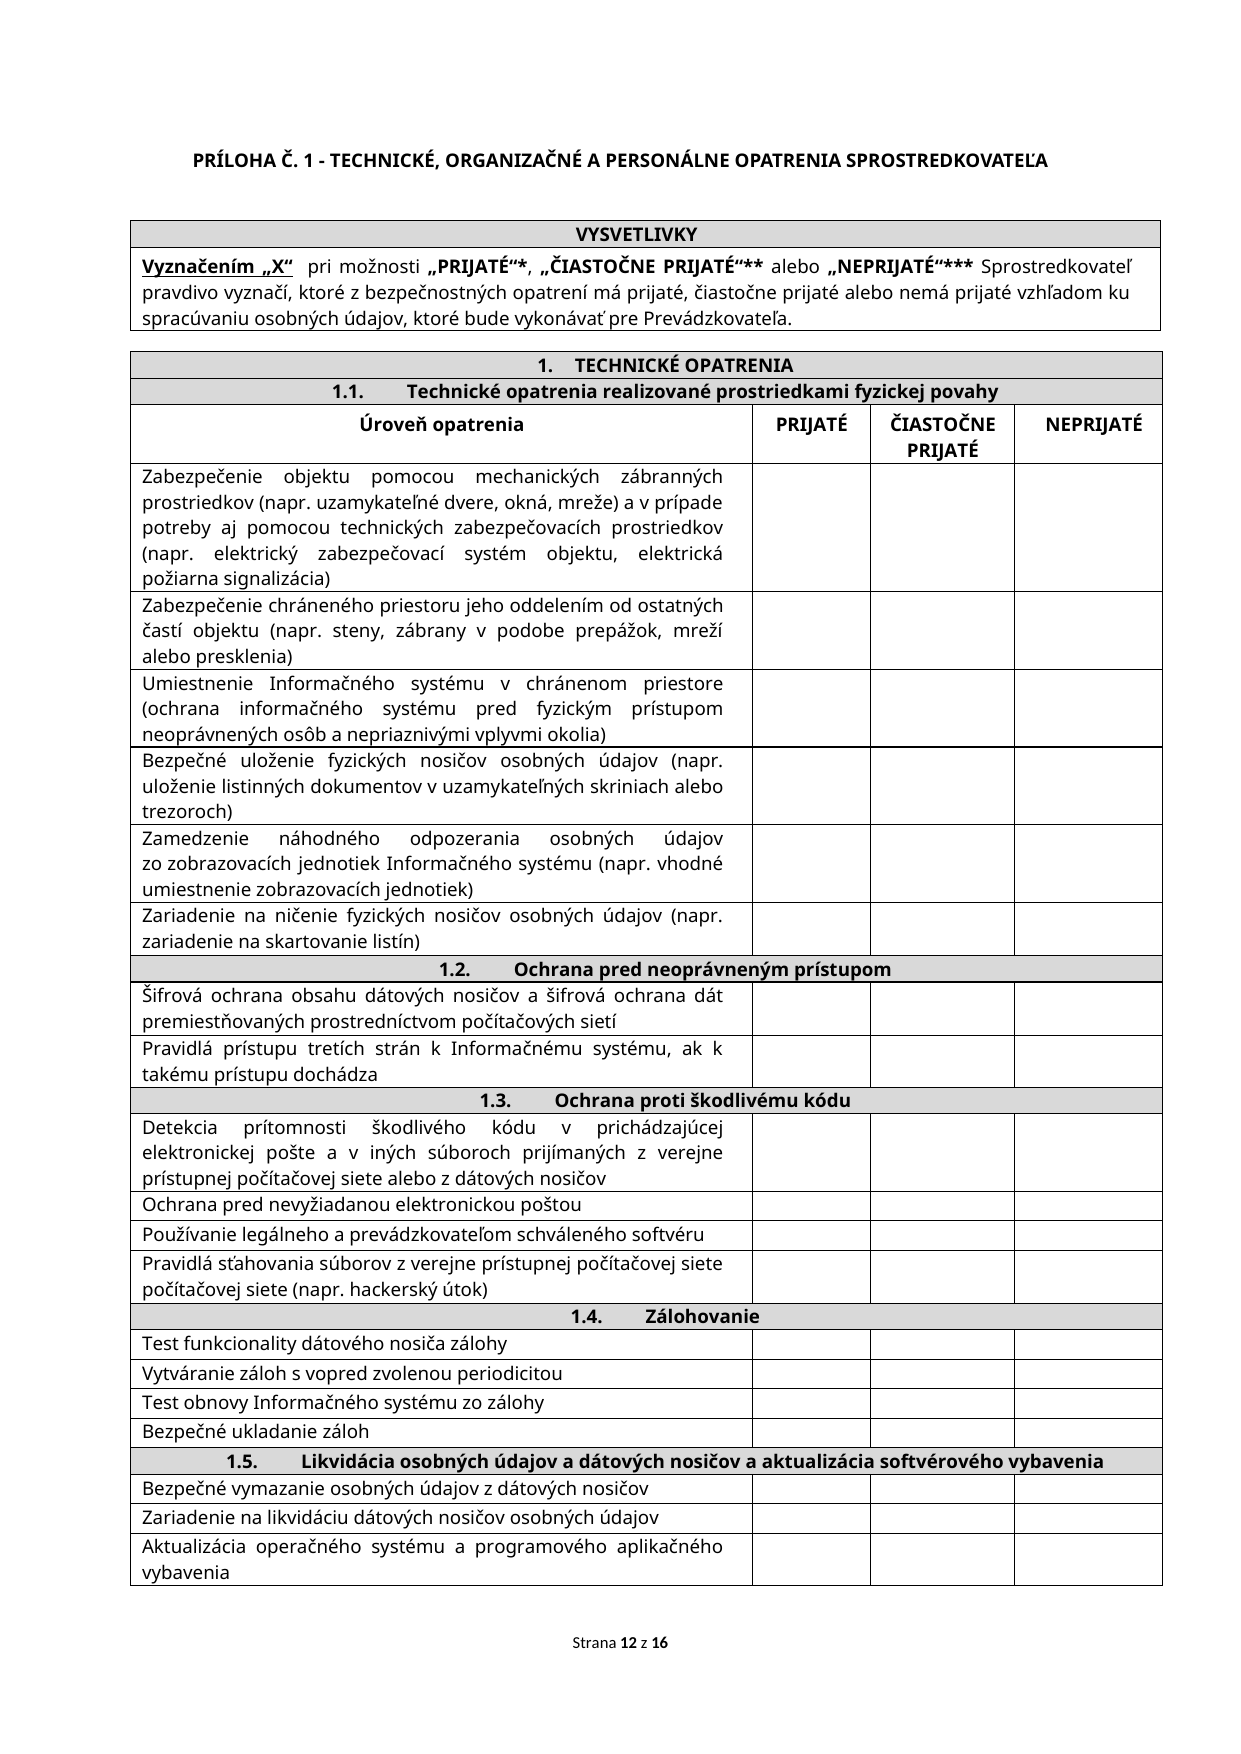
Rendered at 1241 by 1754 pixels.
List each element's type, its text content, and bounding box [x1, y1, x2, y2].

table_header TECHNICKÉ OPATRENIA [131, 352, 1162, 378]
table_header VYSVETLIVKY [131, 221, 1160, 247]
table_cell Vytváranie záloh s vopred zvolenou periodicitou [131, 1360, 752, 1388]
table_cell [753, 1330, 870, 1359]
table_cell [1015, 1114, 1162, 1191]
table_cell Test obnovy Informačného systému zo zálohy [131, 1389, 752, 1418]
table_cell Používanie legálneho a prevádzkovateľom schváleného softvéru [131, 1221, 752, 1250]
table_cell [1015, 1360, 1162, 1388]
table_cell [1015, 1389, 1162, 1418]
table_cell [1015, 1221, 1162, 1250]
table_cell [871, 1192, 1014, 1220]
table_cell Bezpečné uloženie fyzických nosičov osobných údajov (napr. uloženie listinných dokumentov v uzamykateľných skriniach alebo trezoroch) [131, 748, 752, 824]
table_cell Vyznačením „X“ pri možnosti „PRIJATÉ“*, „ČIASTOČNE PRIJATÉ“** alebo „NEPRIJATÉ“*** Sprostredkovateľ pravdivo vyznačí, ktoré z bezpečnostných opatrení má prijaté, čiastočne prijaté alebo nemá prijaté vzhľadom ku spracúvaniu osobných údajov, ktoré bude vykonávať pre Prevádzkovateľa. [131, 248, 1160, 330]
table_cell [753, 1475, 870, 1503]
table_cell Úroveň opatrenia [131, 405, 752, 463]
table_cell [871, 903, 1014, 955]
table_cell [871, 1036, 1014, 1087]
table_cell [871, 670, 1014, 746]
table_cell [753, 592, 870, 669]
table_cell [753, 1419, 870, 1447]
table_cell Zabezpečenie objektu pomocou mechanických zábranných prostriedkov (napr. uzamykateľné dvere, okná, mreže) a v prípade potreby aj pomocou technických zabezpečovacích prostriedkov (napr. elektrický zabezpečovací systém objektu, elektrická požiarna signalizácia) [131, 464, 752, 591]
table_cell Ochrana proti škodlivému kódu [131, 1088, 1162, 1113]
table_cell [753, 825, 870, 902]
table_cell Aktualizácia operačného systému a programového aplikačného vybavenia [131, 1534, 752, 1585]
subtitle Príloha č. 1 - Technické, organizačné a personálne opatrenia sprostredkovateľa [148, 148, 1093, 173]
table_cell [871, 1221, 1014, 1250]
table_cell [1015, 983, 1162, 1034]
table_cell Ochrana pred neoprávneným prístupom [131, 956, 1162, 981]
table_cell [1015, 1419, 1162, 1447]
table_cell [871, 1389, 1014, 1418]
table_cell [1015, 1192, 1162, 1220]
table_cell Zálohovanie [131, 1304, 1162, 1329]
table_cell [753, 903, 870, 955]
table_cell [753, 1360, 870, 1388]
table_cell [1015, 1036, 1162, 1087]
table_cell [871, 1330, 1014, 1359]
table_cell [871, 1419, 1014, 1447]
table_cell [871, 1475, 1014, 1503]
table_cell Pravidlá sťahovania súborov z verejne prístupnej počítačovej siete počítačovej siete (napr. hackerský útok) [131, 1251, 752, 1303]
table_cell [753, 1389, 870, 1418]
table_cell Pravidlá prístupu tretích strán k Informačnému systému, ak k takému prístupu dochádza [131, 1036, 752, 1087]
table_cell ČIASTOČNE PRIJATÉ [871, 405, 1014, 463]
table_cell Bezpečné ukladanie záloh [131, 1419, 752, 1447]
table_cell [1015, 825, 1162, 902]
table_cell [753, 748, 870, 824]
table_cell Technické opatrenia realizované prostriedkami fyzickej povahy [131, 379, 1162, 404]
table_cell [871, 825, 1014, 902]
table_cell [1015, 1504, 1162, 1533]
table_cell PRIJATÉ [753, 405, 870, 463]
table_cell [1015, 1330, 1162, 1359]
table_cell Bezpečné vymazanie osobných údajov z dátových nosičov [131, 1475, 752, 1503]
table_cell [753, 670, 870, 746]
table_cell [1015, 748, 1162, 824]
table_cell [871, 592, 1014, 669]
table_cell [753, 1036, 870, 1087]
table_cell [1015, 1534, 1162, 1585]
table_cell NEPRIJATÉ [1015, 405, 1162, 463]
table_cell [871, 748, 1014, 824]
table_cell [753, 1114, 870, 1191]
table_cell [753, 983, 870, 1034]
table_cell [871, 1114, 1014, 1191]
table_cell [1015, 1475, 1162, 1503]
table_cell [1015, 592, 1162, 669]
table_cell [1015, 670, 1162, 746]
table_cell [753, 1221, 870, 1250]
table_cell [1015, 464, 1162, 591]
table_cell [753, 464, 870, 591]
table_cell [753, 1251, 870, 1303]
table_cell [753, 1504, 870, 1533]
table_cell Detekcia prítomnosti škodlivého kódu v prichádzajúcej elektronickej pošte a v iných súboroch prijímaných z verejne prístupnej počítačovej siete alebo z dátových nosičov [131, 1114, 752, 1191]
table_cell Zariadenie na ničenie fyzických nosičov osobných údajov (napr. zariadenie na skartovanie listín) [131, 903, 752, 955]
table_cell Zamedzenie náhodného odpozerania osobných údajov zo zobrazovacích jednotiek Informačného systému (napr. vhodné umiestnenie zobrazovacích jednotiek) [131, 825, 752, 902]
table_cell Test funkcionality dátového nosiča zálohy [131, 1330, 752, 1359]
table_cell Šifrová ochrana obsahu dátových nosičov a šifrová ochrana dát premiestňovaných prostredníctvom počítačových sietí [131, 983, 752, 1034]
table_cell [871, 1251, 1014, 1303]
table_cell [1015, 1251, 1162, 1303]
table_cell Umiestnenie Informačného systému v chránenom priestore (ochrana informačného systému pred fyzickým prístupom neoprávnených osôb a nepriaznivými vplyvmi okolia) [131, 670, 752, 746]
table_cell [871, 983, 1014, 1034]
table_cell Ochrana pred nevyžiadanou elektronickou poštou [131, 1192, 752, 1220]
table_cell [871, 1504, 1014, 1533]
table_cell [1015, 903, 1162, 955]
table_cell [871, 1360, 1014, 1388]
table_cell Zabezpečenie chráneného priestoru jeho oddelením od ostatných častí objektu (napr. steny, zábrany v podobe prepážok, mreží alebo presklenia) [131, 592, 752, 669]
table_cell [753, 1192, 870, 1220]
table_cell [871, 464, 1014, 591]
table_cell [871, 1534, 1014, 1585]
table_cell [753, 1534, 870, 1585]
table_cell Zariadenie na likvidáciu dátových nosičov osobných údajov [131, 1504, 752, 1533]
table_cell Likvidácia osobných údajov a dátových nosičov a aktualizácia softvérového vybavenia [131, 1448, 1162, 1474]
